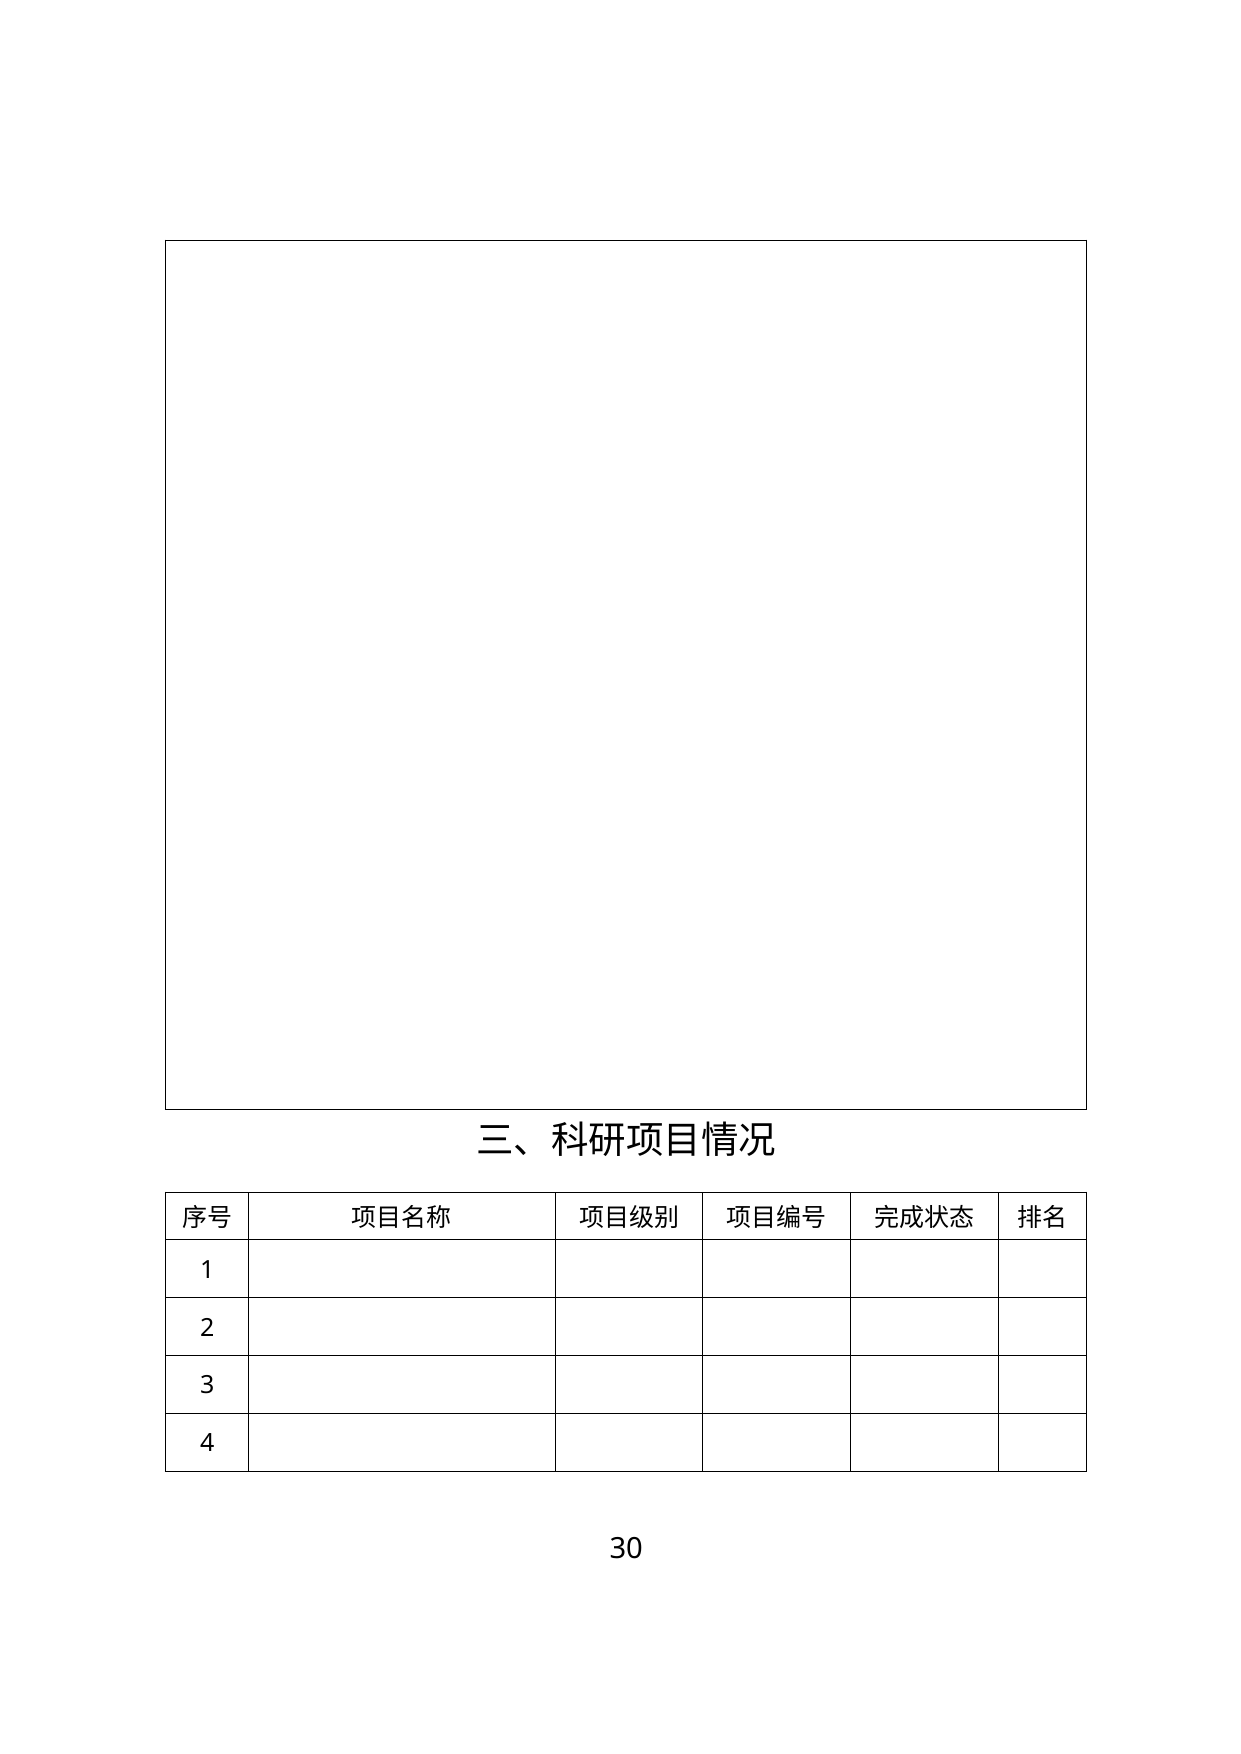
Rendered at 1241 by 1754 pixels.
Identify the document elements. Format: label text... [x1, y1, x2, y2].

table_cell [556, 1414, 702, 1471]
table_cell [999, 1356, 1086, 1413]
table_cell [851, 1414, 998, 1471]
table_header 项目编号 [703, 1193, 850, 1239]
table_cell [249, 1298, 555, 1355]
table_cell 3 [166, 1356, 248, 1413]
table_cell [851, 1240, 998, 1297]
table_cell 1 [166, 1240, 248, 1297]
table_cell [556, 1240, 702, 1297]
table_cell [999, 1298, 1086, 1355]
table_cell [249, 1240, 555, 1297]
table_header 排名 [999, 1193, 1086, 1239]
table_cell 4 [166, 1414, 248, 1471]
table_cell [703, 1414, 850, 1471]
table_cell [556, 1356, 702, 1413]
table_header 序号 [166, 1193, 248, 1239]
table_cell 2 [166, 1298, 248, 1355]
table_cell [703, 1298, 850, 1355]
table_header 项目名称 [249, 1193, 555, 1239]
table_cell [851, 1298, 998, 1355]
table_cell [999, 1240, 1086, 1297]
text 三、科研项目情况 [173, 1110, 1079, 1164]
table_cell [249, 1414, 555, 1471]
table_cell [703, 1356, 850, 1413]
table_cell [851, 1356, 998, 1413]
table_cell [166, 241, 1086, 1109]
table_header 完成状态 [851, 1193, 998, 1239]
table_cell [556, 1298, 702, 1355]
table_cell [249, 1356, 555, 1413]
table_cell [999, 1414, 1086, 1471]
table_cell [703, 1240, 850, 1297]
table_header 项目级别 [556, 1193, 702, 1239]
